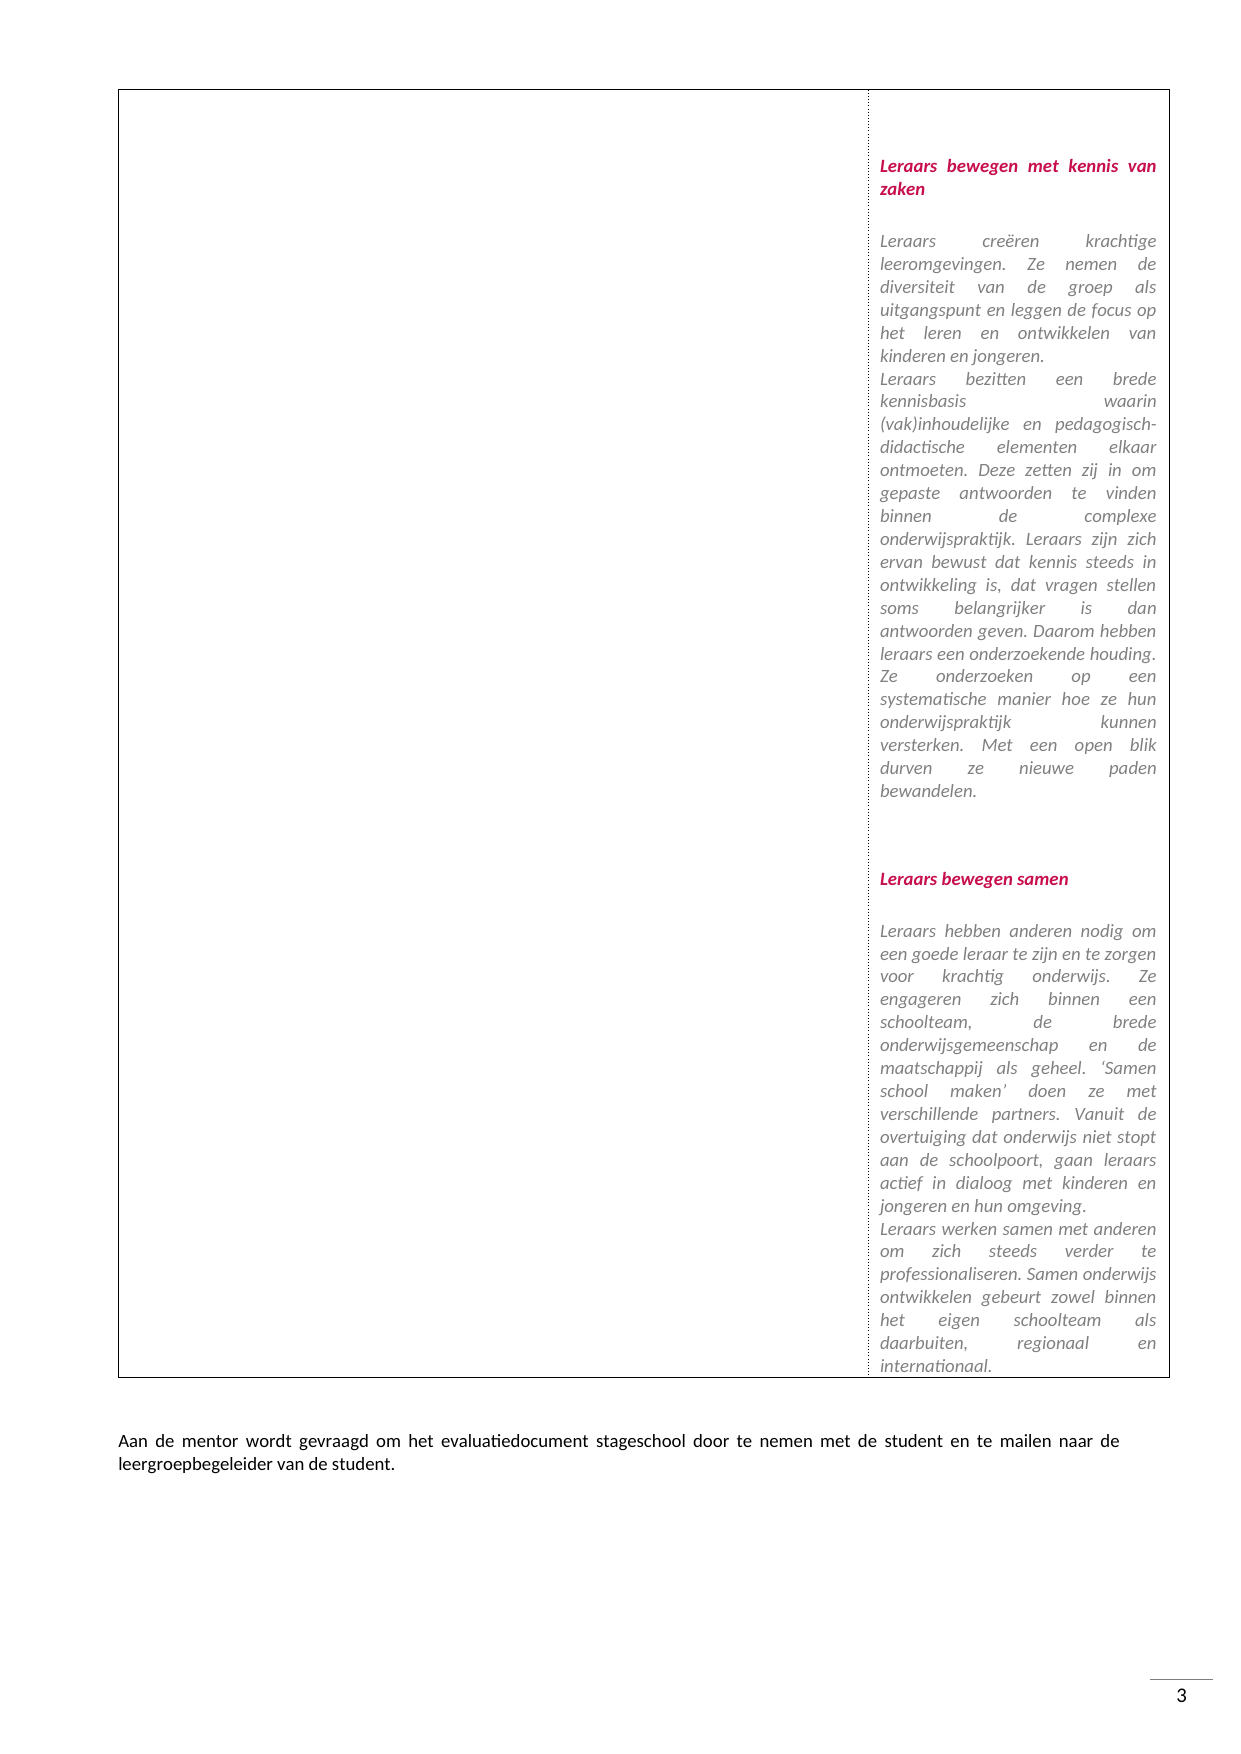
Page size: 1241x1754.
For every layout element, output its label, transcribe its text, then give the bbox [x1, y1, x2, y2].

text Aan de mentor wordt gevraagd om het evaluatiedocument stageschool door te nemen met de student en te mailen naar de leergroepbegeleider van de student. [118, 1429, 1122, 1475]
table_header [119, 90, 868, 1377]
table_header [869, 90, 1169, 1377]
